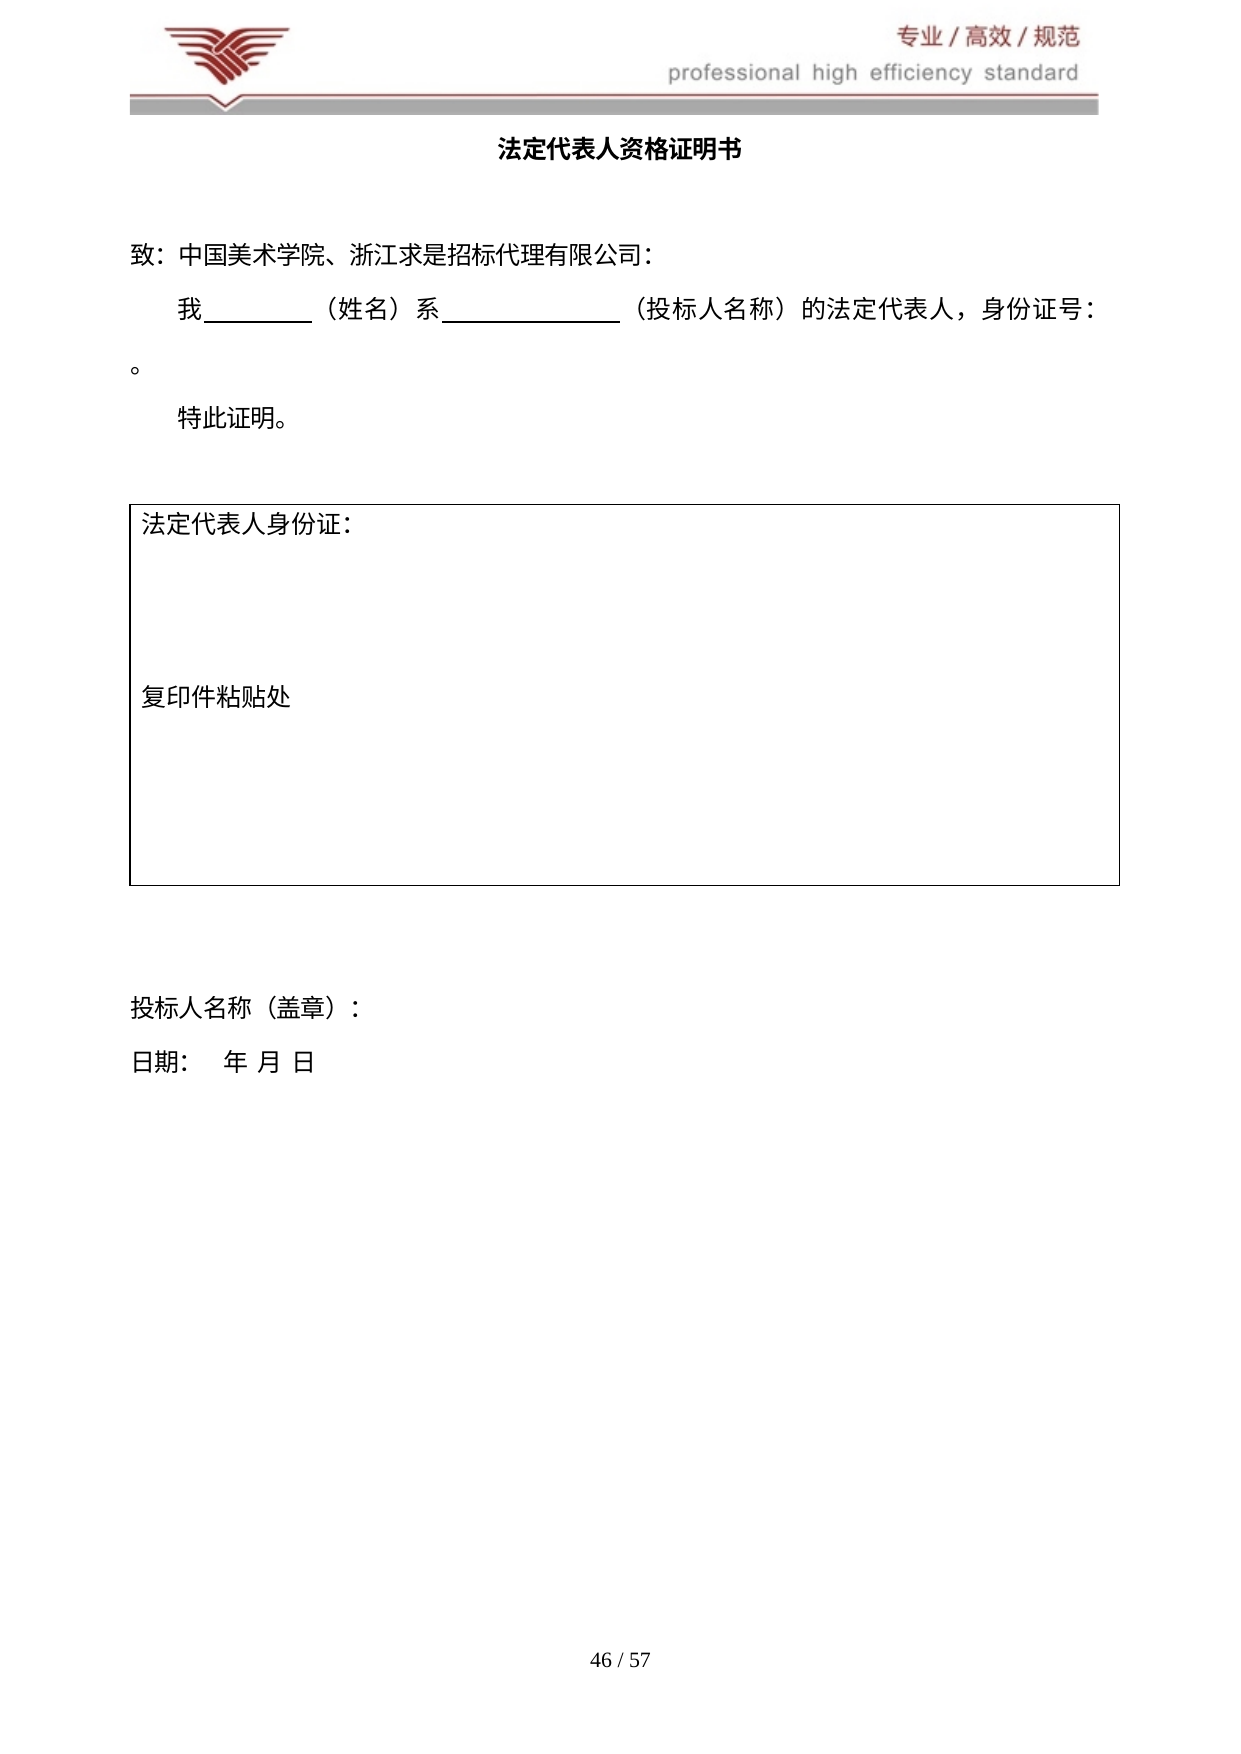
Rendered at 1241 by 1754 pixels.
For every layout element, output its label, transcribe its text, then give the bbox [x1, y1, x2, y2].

picture [129, 3, 1099, 115]
text 特此证明。 [130, 398, 1110, 435]
text 法定代表人资格证明书 [130, 130, 1110, 166]
text 日期： 年 月 日 [130, 1043, 1063, 1079]
text 我 （姓名）系 （投标人名称）的法定代表人，身份证号： 。 [130, 290, 1110, 380]
text 投标人名称（盖章）： [130, 988, 1063, 1024]
table_header 法定代表人身份证： 复印件粘贴处 [131, 505, 1119, 885]
text 致：中国美术学院、浙江求是招标代理有限公司： [130, 235, 1110, 272]
